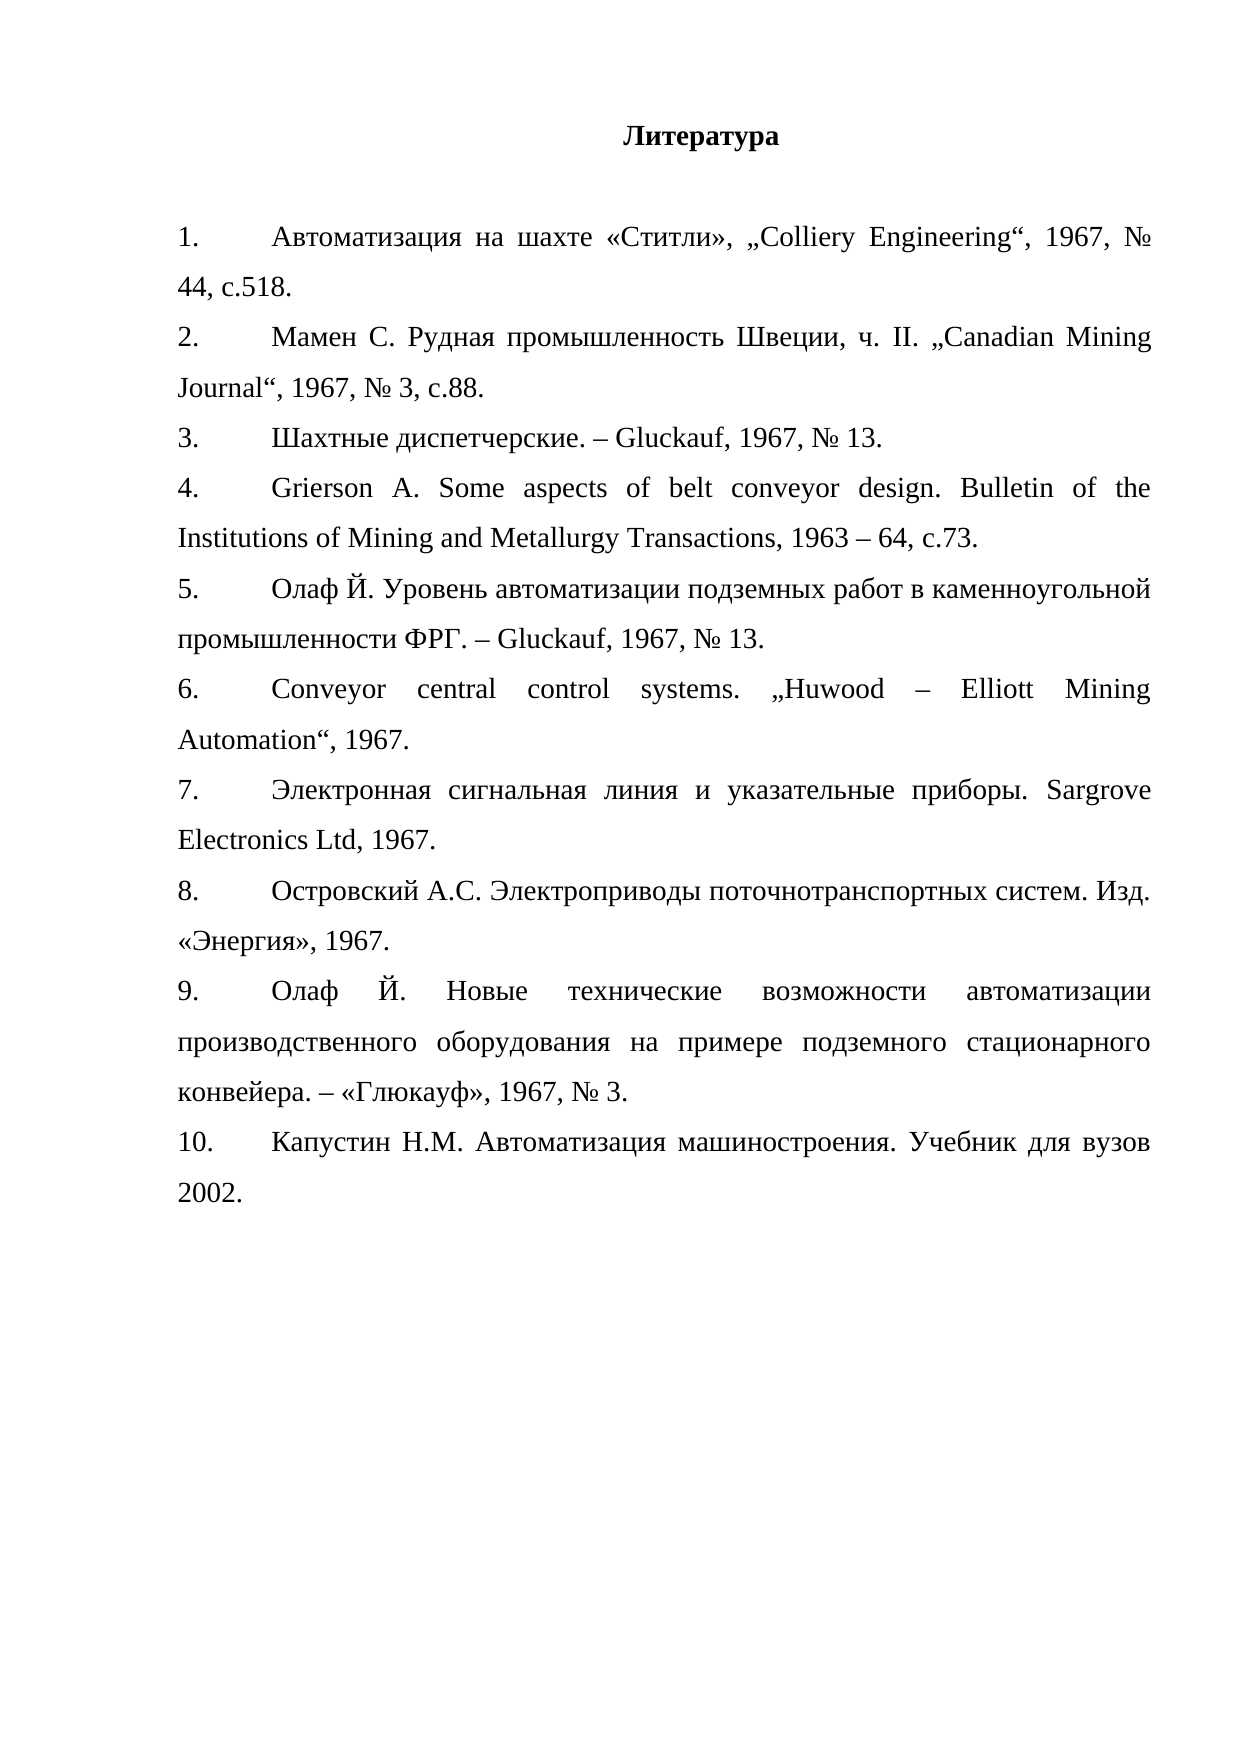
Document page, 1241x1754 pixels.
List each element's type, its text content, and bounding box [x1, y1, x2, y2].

list Олаф Й. Новые технические возможности автоматизации производственного оборудования на примере подземного стационарного конвейера. – «Глюкауф», 1967, № 3. [177, 973, 1152, 1108]
list Островский А.С. Электроприводы поточнотранспортных систем. Изд. «Энергия», 1967. [177, 873, 1152, 957]
text Литература [177, 118, 1152, 152]
list Олаф Й. Уровень автоматизации подземных работ в каменноугольной промышленности ФРГ. – Gluckauf, 1967, № 13. [177, 571, 1152, 655]
list Электронная сигнальная линия и указательные приборы. Sargrove Electronics Ltd, 1967. [177, 772, 1152, 856]
list Автоматизация на шахте «Ститли», „Colliery Engineering“, 1967, № 44, с.518. [177, 219, 1152, 303]
list Мамен С. Рудная промышленность Швеции, ч. II. „Canadian Mining Journal“, 1967, № 3, с.88. [177, 319, 1152, 403]
list Капустин Н.М. Автоматизация машиностроения. Учебник для вузов 2002. [177, 1124, 1152, 1208]
list Шахтные диспетчерские. – Gluckauf, 1967, № 13. [177, 420, 1152, 453]
list Conveyor central control systems. „Huwood – Elliott Mining Automation“, 1967. [177, 672, 1152, 755]
list Grierson A. Some aspects of belt conveyor design. Bulletin of the Institutions of Mining and Metallurgy Transactions, 1963 – 64, с.73. [177, 470, 1152, 554]
